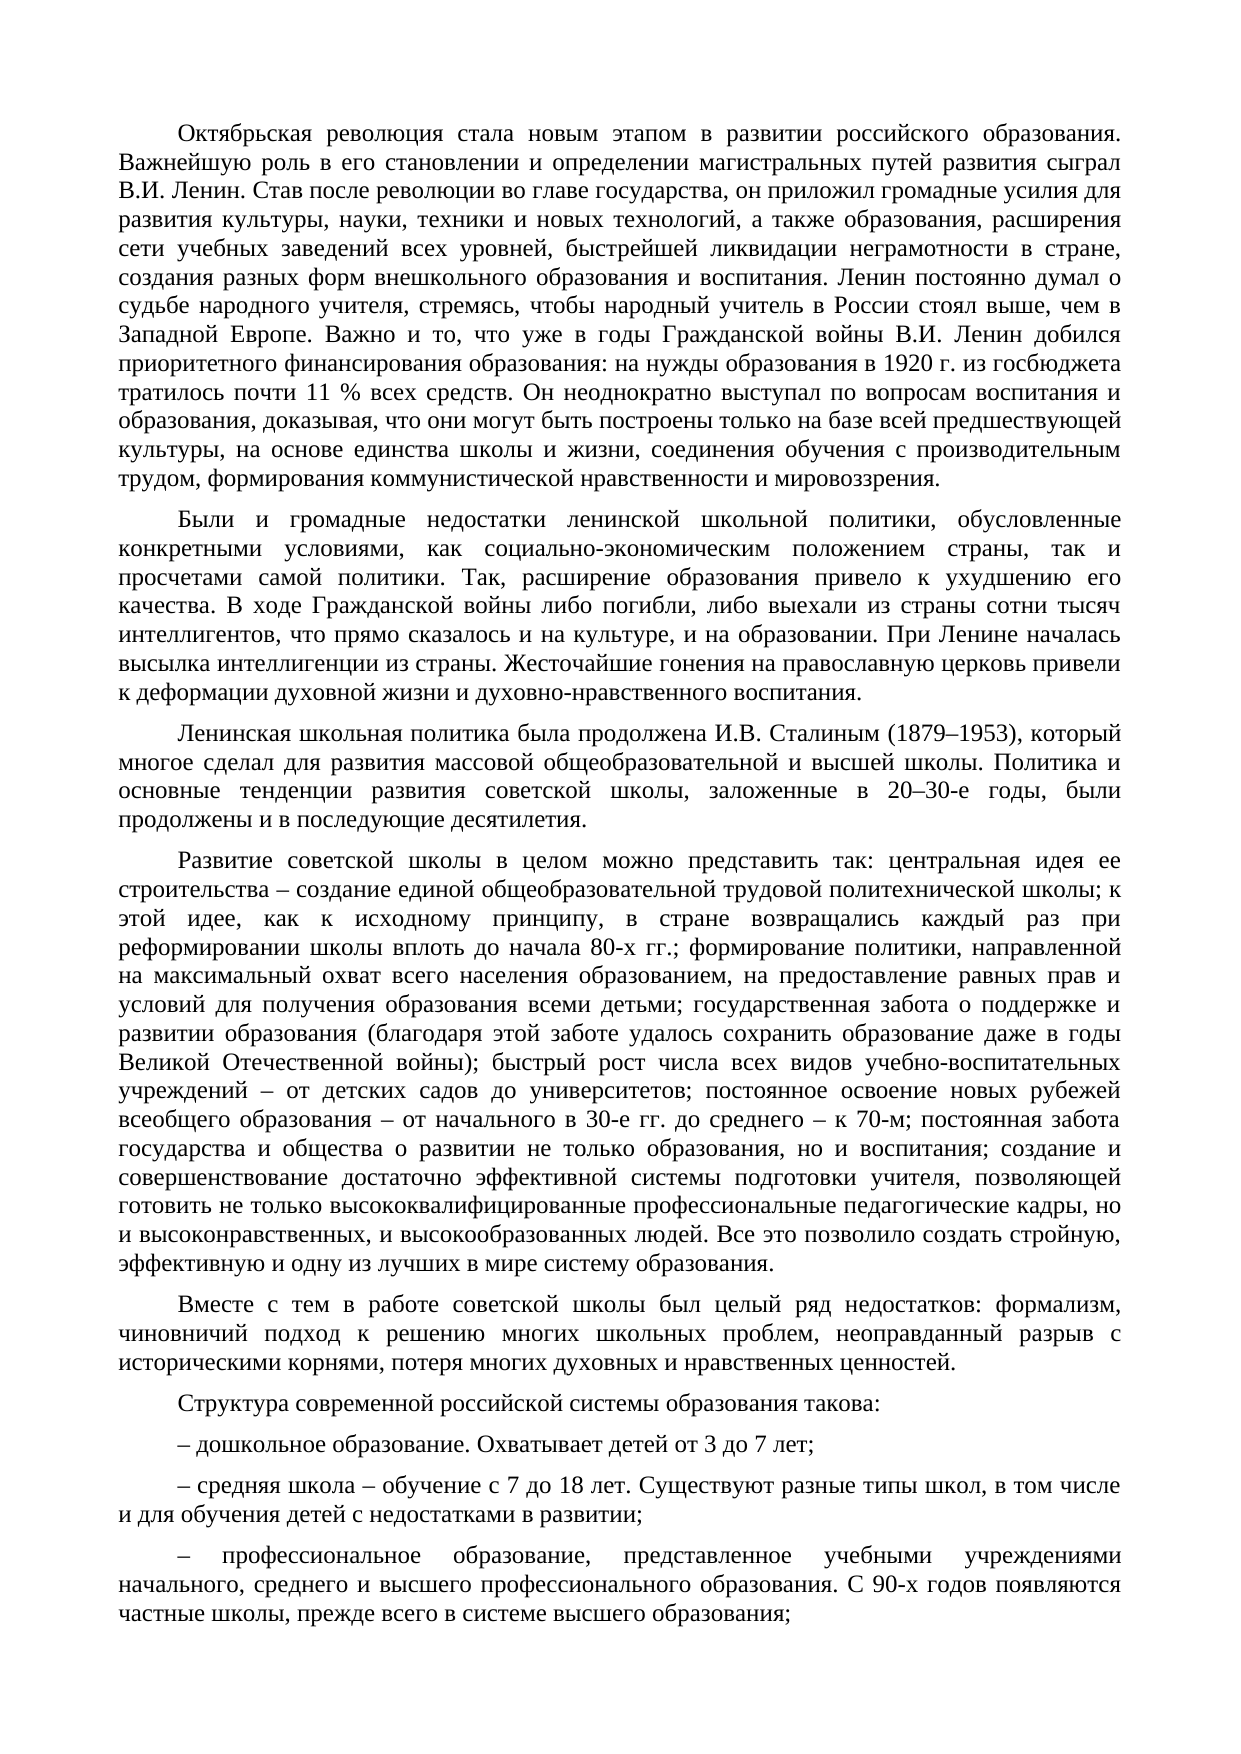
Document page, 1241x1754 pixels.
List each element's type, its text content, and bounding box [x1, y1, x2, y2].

text Октябрьская революция стала новым этапом в развитии российского образования. Важнейшую роль в его становлении и определении магистральных путей развития сыграл В.И. Ленин. Став после революции во главе государства, он приложил громадные усилия для развития культуры, науки, техники и новых технологий, а также образования, расширения сети учебных заведений всех уровней, быстрейшей ликвидации неграмотности в стране, создания разных форм внешкольного образования и воспитания. Ленин постоянно думал о судьбе народного учителя, стремясь, чтобы народный учитель в России стоял выше, чем в Западной Европе. Важно и то, что уже в годы Гражданской войны В.И. Ленин добился приоритетного финансирования образования: на нужды образования в . из госбюджета тратилось почти 11 % всех средств. Он неоднократно выступал по вопросам воспитания и образования, доказывая, что они могут быть построены только на базе всей предшествующей культуры, на основе единства школы и жизни, соединения обучения с производительным трудом, формирования коммунистической нравственности и мировоззрения. [118, 118, 1122, 492]
text – средняя школа – обучение с 7 до 18 лет. Существуют разные типы школ, в том числе и для обучения детей с недостатками в развитии; [118, 1471, 1122, 1528]
text Структура современной российской системы образования такова: [118, 1388, 1122, 1417]
text Развитие советской школы в целом можно представить так: центральная идея ее строительства – создание единой общеобразовательной трудовой политехнической школы; к этой идее, как к исходному принципу, в стране возвращались каждый раз при реформировании школы вплоть до начала 80-х гг.; формирование политики, направленной на максимальный охват всего населения образованием, на предоставление равных прав и условий для получения образования всеми детьми; государственная забота о поддержке и развитии образования (благодаря этой заботе удалось сохранить образование даже в годы Великой Отечественной войны); быстрый рост числа всех видов учебно-воспитательных учреждений – от детских садов до университетов; постоянное освоение новых рубежей всеобщего образования – от начального в 30-е гг. до среднего – к 70-м; постоянная забота государства и общества о развитии не только образования, но и воспитания; создание и совершенствование достаточно эффективной системы подготовки учителя, позволяющей готовить не только высококвалифицированные профессиональные педагогические кадры, но и высоконравственных, и высокообразованных людей. Все это позволило создать стройную, эффективную и одну из лучших в мире систему образования. [118, 846, 1122, 1277]
text Были и громадные недостатки ленинской школьной политики, обусловленные конкретными условиями, как социально-экономическим положением страны, так и просчетами самой политики. Так, расширение образования привело к ухудшению его качества. В ходе Гражданской войны либо погибли, либо выехали из страны сотни тысяч интеллигентов, что прямо сказалось и на культуре, и на образовании. При Ленине началась высылка интеллигенции из страны. Жесточайшие гонения на православную церковь привели к деформации духовной жизни и духовно-нравственного воспитания. [118, 504, 1122, 706]
text Вместе с тем в работе советской школы был целый ряд недостатков: формализм, чиновничий подход к решению многих школьных проблем, неоправданный разрыв с историческими корнями, потеря многих духовных и нравственных ценностей. [118, 1289, 1122, 1376]
text – дошкольное образование. Охватывает детей от 3 до 7 лет; [118, 1429, 1122, 1458]
text Ленинская школьная политика была продолжена И.В. Сталиным (1879–1953), который многое сделал для развития массовой общеобразовательной и высшей школы. Политика и основные тенденции развития советской школы, заложенные в 20–30-е годы, были продолжены и в последующие десятилетия. [118, 718, 1122, 833]
text – профессиональное образование, представленное учебными учреждениями начального, среднего и высшего профессионального образования. С 90-х годов появляются частные школы, прежде всего в системе высшего образования; [118, 1541, 1122, 1627]
